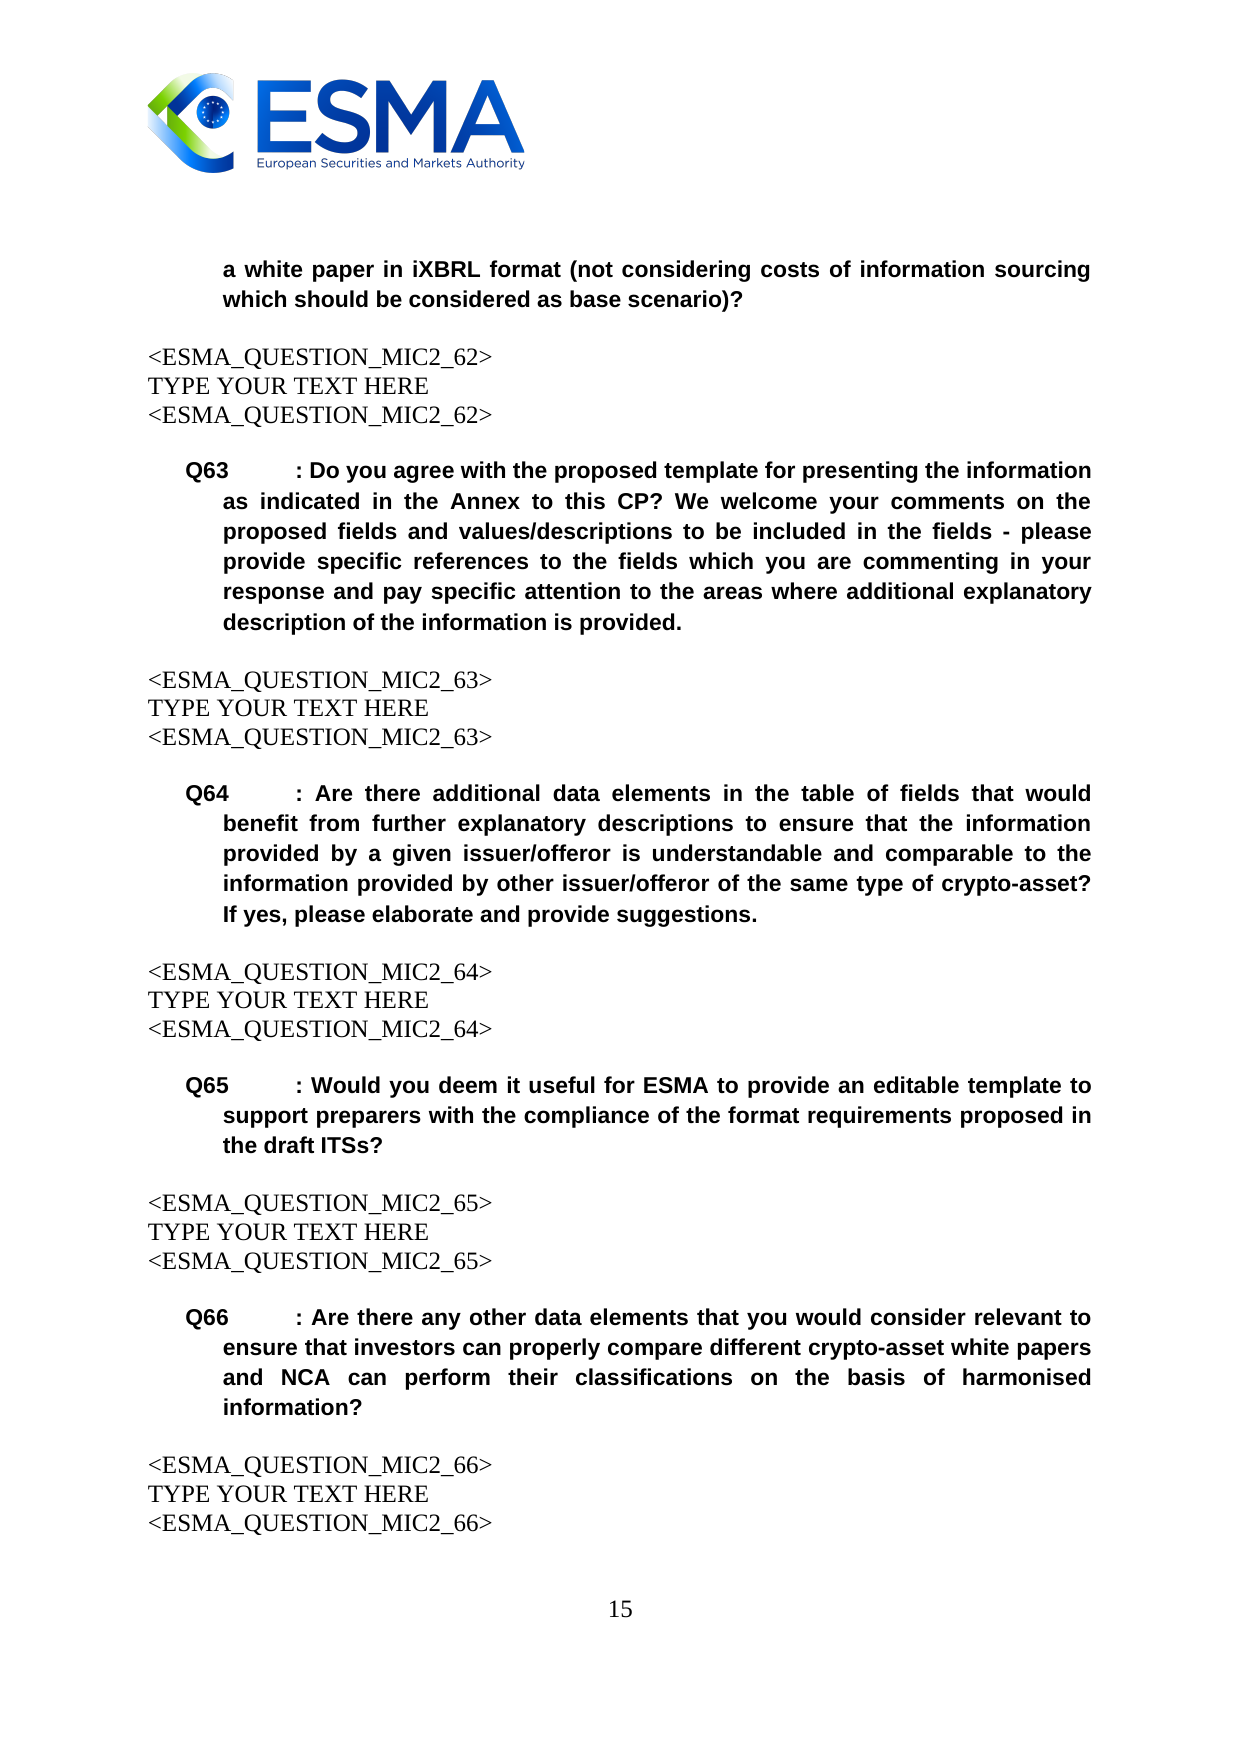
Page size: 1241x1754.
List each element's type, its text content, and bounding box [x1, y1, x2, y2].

text : Are there additional data elements in the table of fields that would benefit from further explanatory descriptions to ensure that the information provided by a given issuer/offeror is understandable and comparable to the information provided by other issuer/offeror of the same type of crypto-asset? If yes, please elaborate and provide suggestions. [185, 780, 1092, 927]
text <ESMA_QUESTION_MIC2_63> [148, 665, 1092, 693]
text <ESMA_QUESTION_MIC2_64> [148, 1014, 1092, 1043]
text <ESMA_QUESTION_MIC2_64> [148, 957, 1092, 986]
text <ESMA_QUESTION_MIC2_62> [148, 400, 1092, 429]
text <ESMA_QUESTION_MIC2_66> [148, 1508, 1092, 1537]
text : Would you deem it useful for ESMA to provide an editable template to support preparers with the compliance of the format requirements proposed in the draft ITSs? [185, 1072, 1092, 1159]
text <ESMA_QUESTION_MIC2_66> [148, 1450, 1092, 1479]
text <ESMA_QUESTION_MIC2_63> [148, 722, 1092, 751]
text TYPE YOUR TEXT HERE [148, 1217, 1092, 1246]
picture [147, 73, 525, 173]
text TYPE YOUR TEXT HERE [148, 986, 1092, 1014]
text TYPE YOUR TEXT HERE [148, 1479, 1092, 1508]
text TYPE YOUR TEXT HERE [148, 371, 1092, 400]
text TYPE YOUR TEXT HERE [148, 693, 1092, 722]
text <ESMA_QUESTION_MIC2_62> [148, 342, 1092, 371]
text <ESMA_QUESTION_MIC2_65> [148, 1246, 1092, 1275]
text : Do you agree with the proposed template for presenting the information as indicated in the Annex to this CP? We welcome your comments on the proposed fields and values/descriptions to be included in the fields - please provide specific references to the fields which you are commenting in your response and pay specific attention to the areas where additional explanatory description of the information is provided. [185, 457, 1092, 635]
text <ESMA_QUESTION_MIC2_65> [148, 1188, 1092, 1217]
text : Are there any other data elements that you would consider relevant to ensure that investors can properly compare different crypto-asset white papers and NCA can perform their classifications on the basis of harmonised information? [185, 1303, 1092, 1421]
